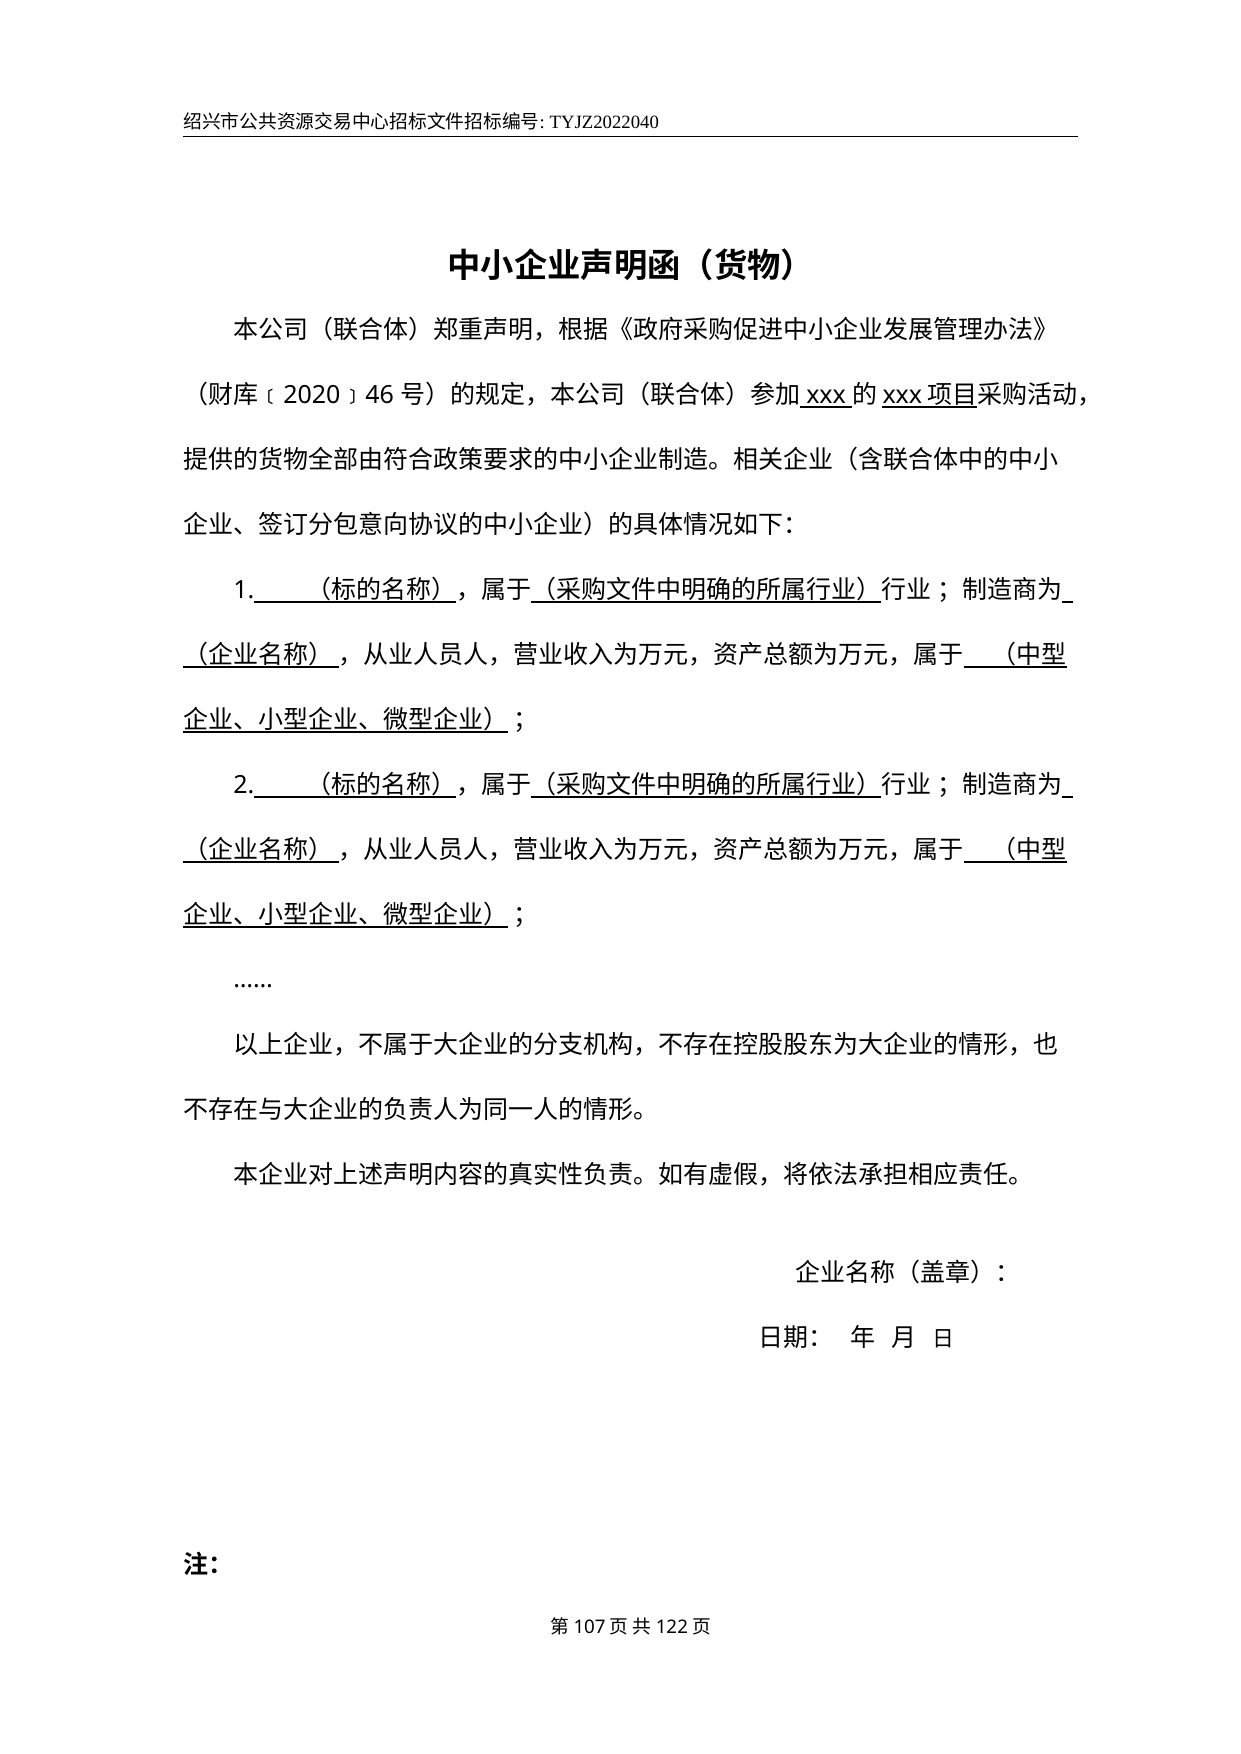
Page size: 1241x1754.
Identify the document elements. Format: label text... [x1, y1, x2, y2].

text 企业名称（盖章）： [183, 1238, 1034, 1303]
text 日期： 年 月 日 [183, 1303, 1034, 1368]
text 本企业对上述声明内容的真实性负责。如有虚假，将依法承担相应责任。 [183, 1141, 1078, 1206]
text 1. （标的名称），属于（采购文件中明确的所属行业）行业 ；制造商为 （企业名称） ，从业人员人，营业收入为万元，资产总额为万元，属于 （中型企业、小型企业、微型企业） ； [183, 556, 1078, 751]
text 注： [183, 1531, 1078, 1596]
text 2. （标的名称），属于（采购文件中明确的所属行业）行业 ；制造商为 （企业名称） ，从业人员人，营业收入为万元，资产总额为万元，属于 （中型企业、小型企业、微型企业） ； [183, 751, 1078, 946]
text 中小企业声明函（货物） [183, 231, 1078, 296]
text …… [183, 946, 1078, 1011]
text 以上企业，不属于大企业的分支机构，不存在控股股东为大企业的情形，也不存在与大企业的负责人为同一人的情形。 [183, 1011, 1078, 1141]
text 本公司（联合体）郑重声明，根据《政府采购促进中小企业发展管理办法》 （财库﹝2020﹞46 号）的规定，本公司（联合体）参加 xxx 的xxx项目采购活动，提供的货物全部由符合政策要求的中小企业制造。相关企业（含联合体中的中小企业、签订分包意向协议的中小企业）的具体情况如下： [183, 296, 1078, 556]
